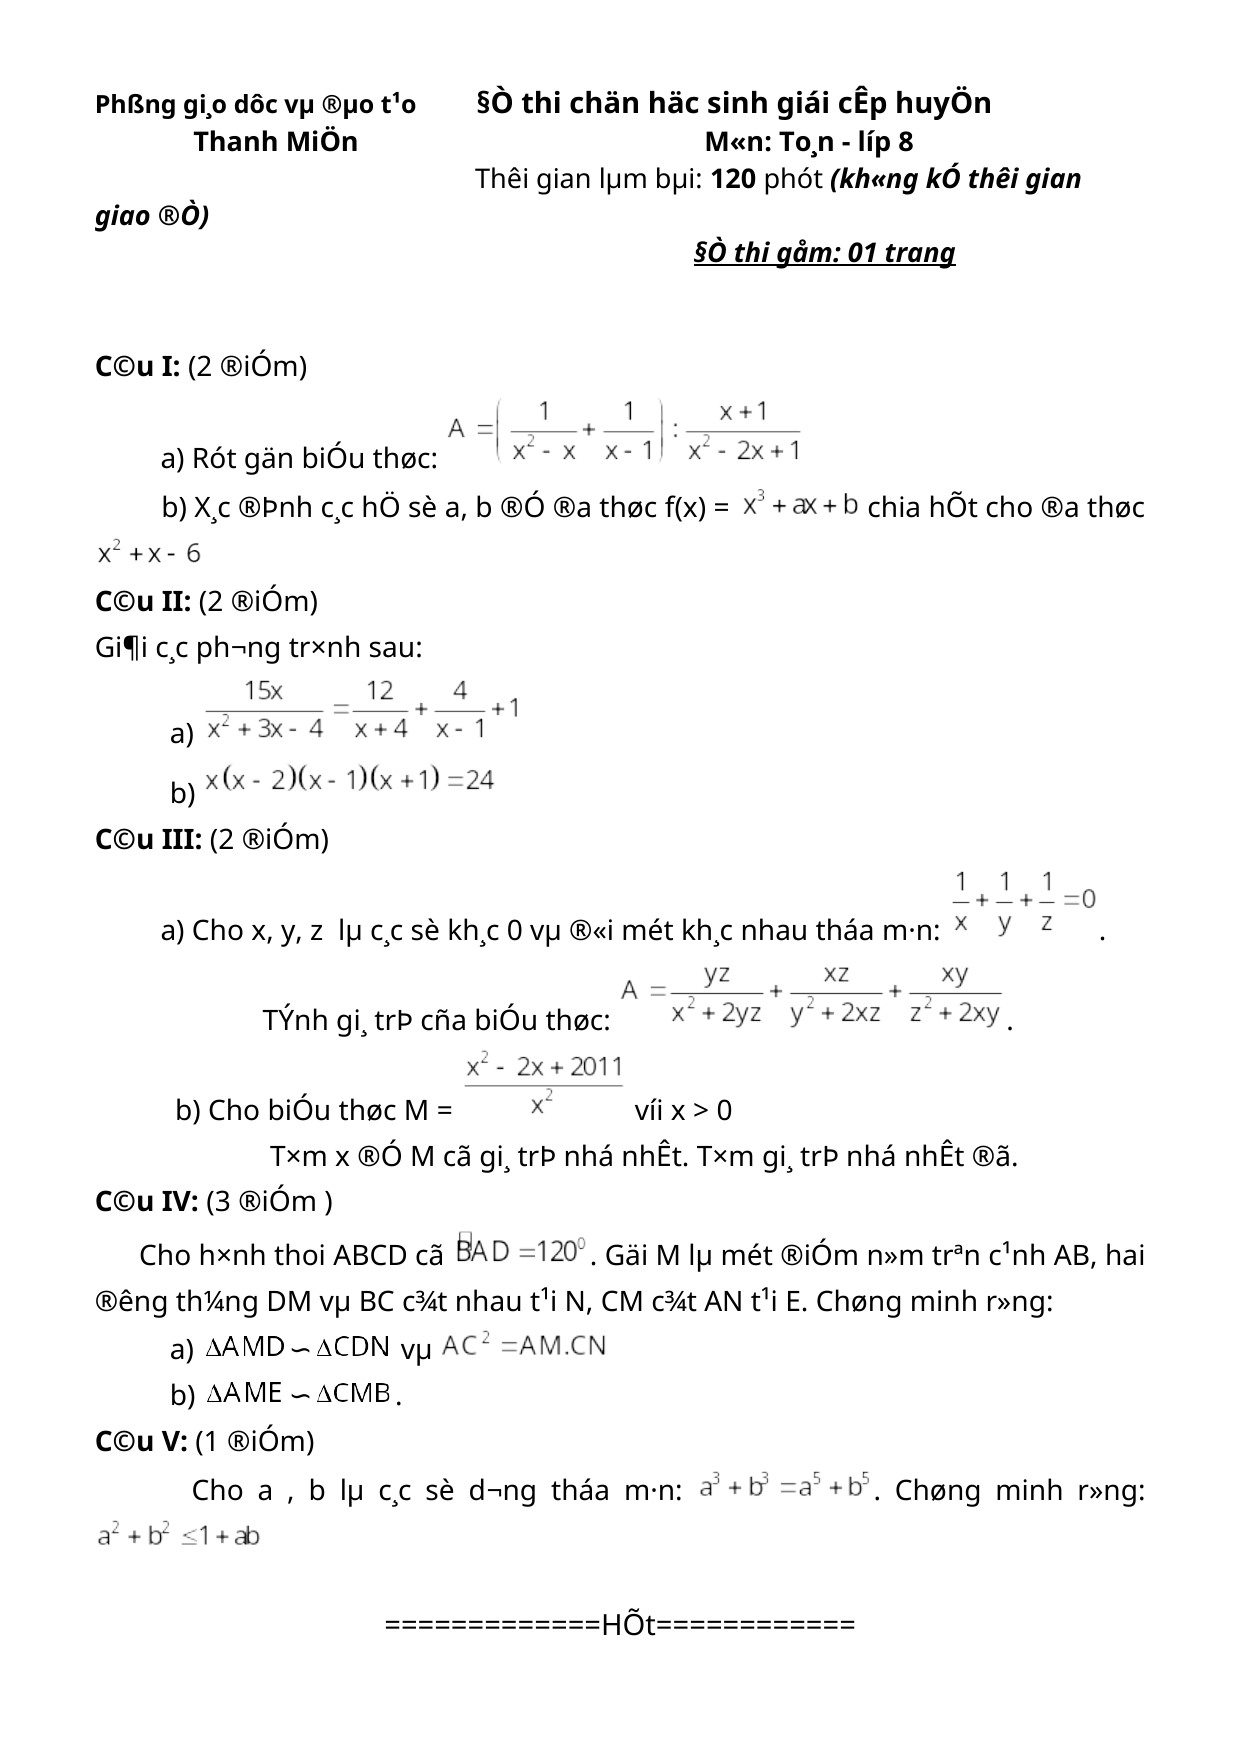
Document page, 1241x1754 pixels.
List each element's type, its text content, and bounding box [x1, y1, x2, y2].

text a) Rót gän biÓu thøc: [94, 392, 1146, 477]
text TÝnh gi¸ trÞ cña biÓu thøc: . [94, 956, 1146, 1039]
text b) X¸c ®Þnh c¸c hÖ sè a, b ®Ó ®a thøc f(x) = chia hÕt cho ®a thøc [94, 485, 1146, 573]
text Cho h×nh thoi ABCD cã . Gäi M lµ mét ®iÓm n»m trªn c¹nh AB, hai ®­êng th¼ng DM vµ BC c¾t nhau t¹i N, CM c¾t AN t¹i E. Chøng minh r»ng: [94, 1228, 1146, 1319]
text a) Cho x, y, z lµ c¸c sè kh¸c 0 vµ ®«i mét kh¸c nhau tháa m·n: . [94, 865, 1146, 948]
text C©u II: (2 ®iÓm) [94, 581, 1146, 620]
text b) [169, 759, 1146, 811]
text b) Cho biÓu thøc M = víi x > 0 [94, 1047, 1146, 1128]
text C©u III: (2 ®iÓm) [94, 819, 1146, 857]
text Phßng gi¸o dôc vµ ®µo t¹o §Ò thi chän häc sinh giái cÊp huyÖn [94, 83, 1146, 122]
text C©u IV: (3 ®iÓm ) [94, 1182, 1146, 1220]
text T×m x ®Ó M cã gi¸ trÞ nhá nhÊt. T×m gi¸ trÞ nhá nhÊt ®ã. [94, 1136, 1146, 1174]
text a) [169, 673, 1146, 752]
text b) ∽. [169, 1376, 1146, 1414]
text §Ò thi gåm: 01 trang [94, 233, 1146, 270]
text Thêi gian lµm bµi: 120 phót (kh«ng kÓ thêi gian giao ®Ò) [94, 159, 1146, 233]
text C©u I: (2 ®iÓm) [94, 346, 1146, 385]
text a) ∽ vµ [169, 1327, 1146, 1368]
text Cho a , b lµ c¸c sè d­¬ng tháa m·n: . Chøng minh r»ng: [94, 1467, 1146, 1556]
text Thanh MiÖn M«n: To¸n - líp 8 [94, 122, 1146, 159]
text =============HÕt============ [94, 1604, 1146, 1643]
text C©u V: (1 ®iÓm) [94, 1422, 1146, 1460]
text Gi¶i c¸c ph­¬ng tr×nh sau: [94, 627, 1146, 666]
